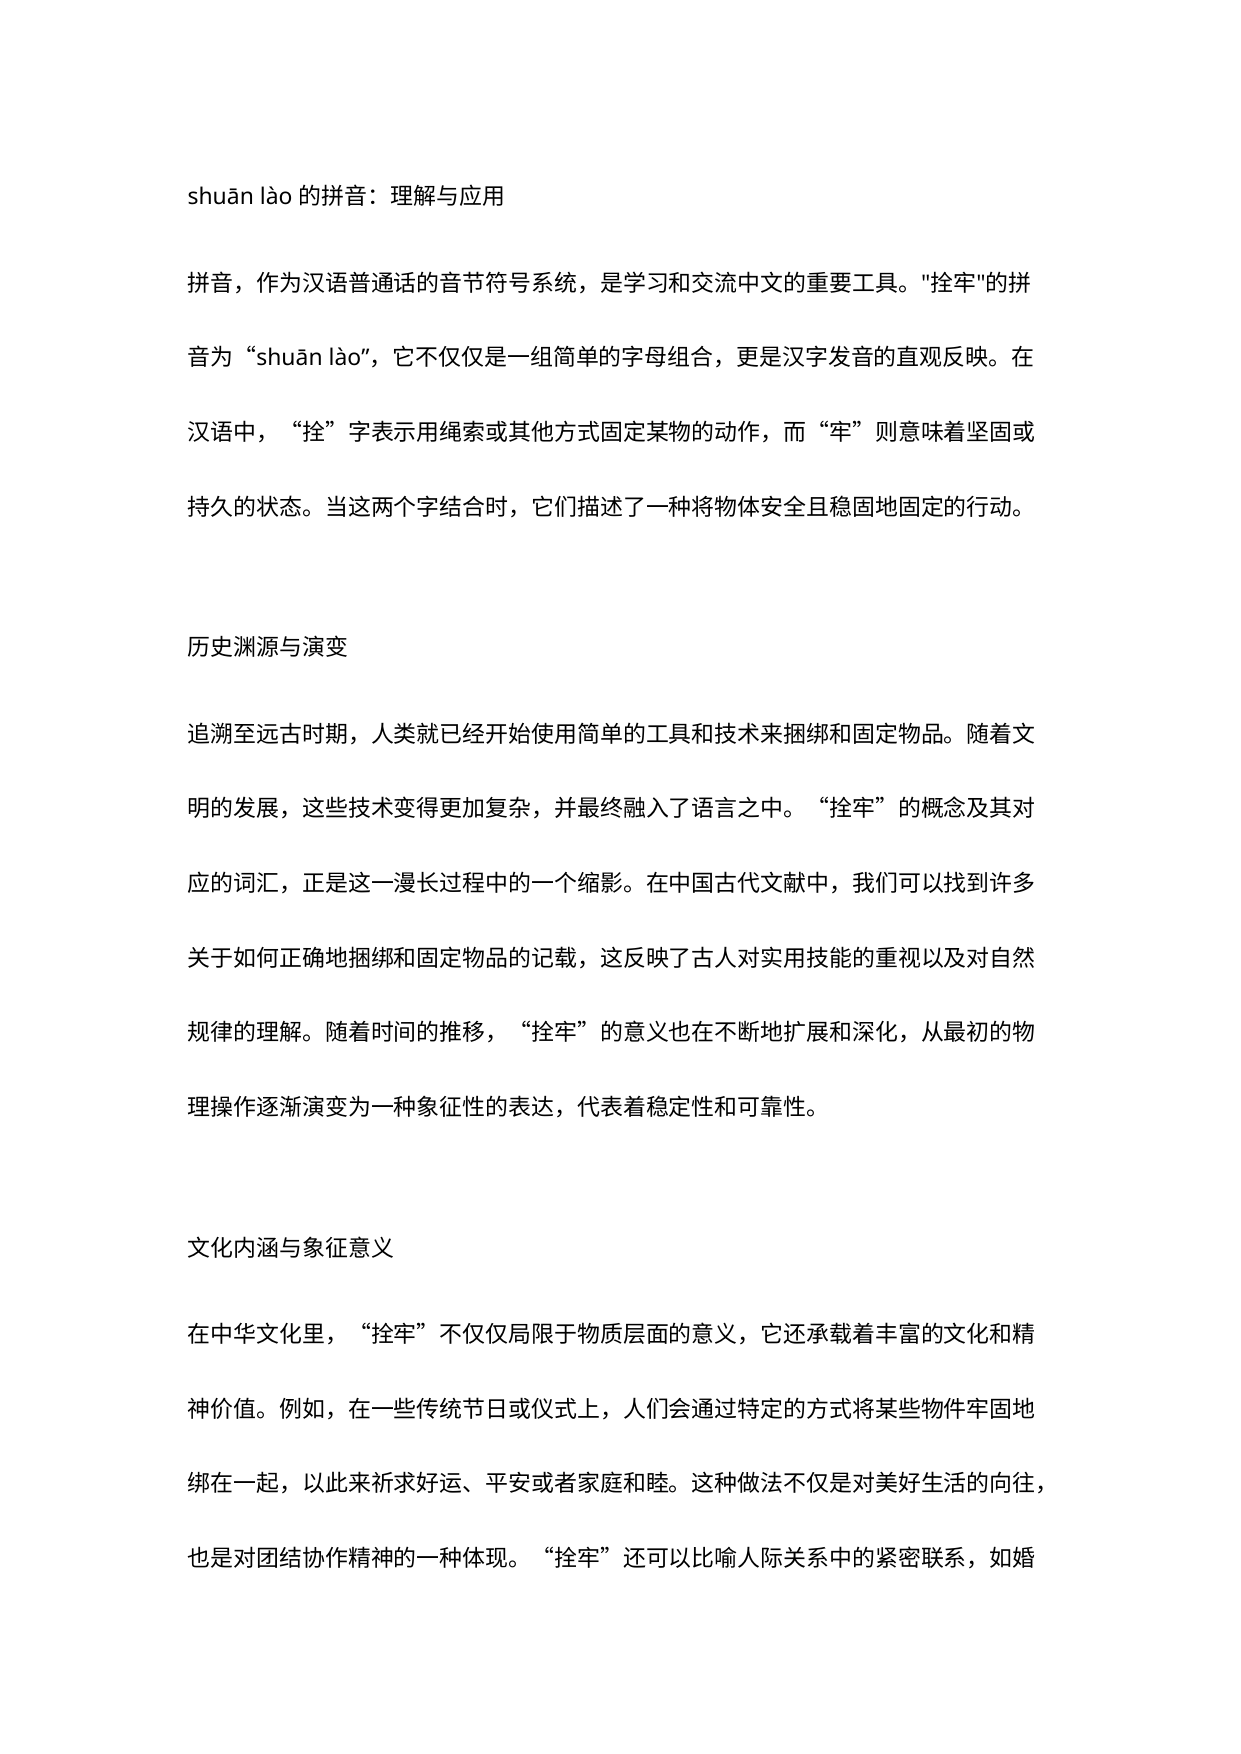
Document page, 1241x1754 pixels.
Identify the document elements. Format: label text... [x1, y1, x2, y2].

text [187, 1300, 1053, 1589]
text 拼音，作为汉语普通话的音节符号系统，是学习和交流中文的重要工具。"拴牢"的拼音为“shuān lào”，它不仅仅是一组简单的字母组合，更是汉字发音的直观反映。在汉语中，“拴”字表示用绳索或其他方式固定某物的动作，而“牢”则意味着坚固或持久的状态。当这两个字结合时，它们描述了一种将物体安全且稳固地固定的行动。 [187, 249, 1053, 538]
text shuān lào 的拼音：理解与应用 [187, 162, 1053, 227]
text 文化内涵与象征意义 [187, 1213, 1053, 1278]
text 历史渊源与演变 [187, 613, 1053, 678]
text 追溯至远古时期，人类就已经开始使用简单的工具和技术来捆绑和固定物品。随着文明的发展，这些技术变得更加复杂，并最终融入了语言之中。“拴牢”的概念及其对应的词汇，正是这一漫长过程中的一个缩影。在中国古代文献中，我们可以找到许多关于如何正确地捆绑和固定物品的记载，这反映了古人对实用技能的重视以及对自然规律的理解。随着时间的推移，“拴牢”的意义也在不断地扩展和深化，从最初的物理操作逐渐演变为一种象征性的表达，代表着稳定性和可靠性。 [187, 700, 1053, 1138]
